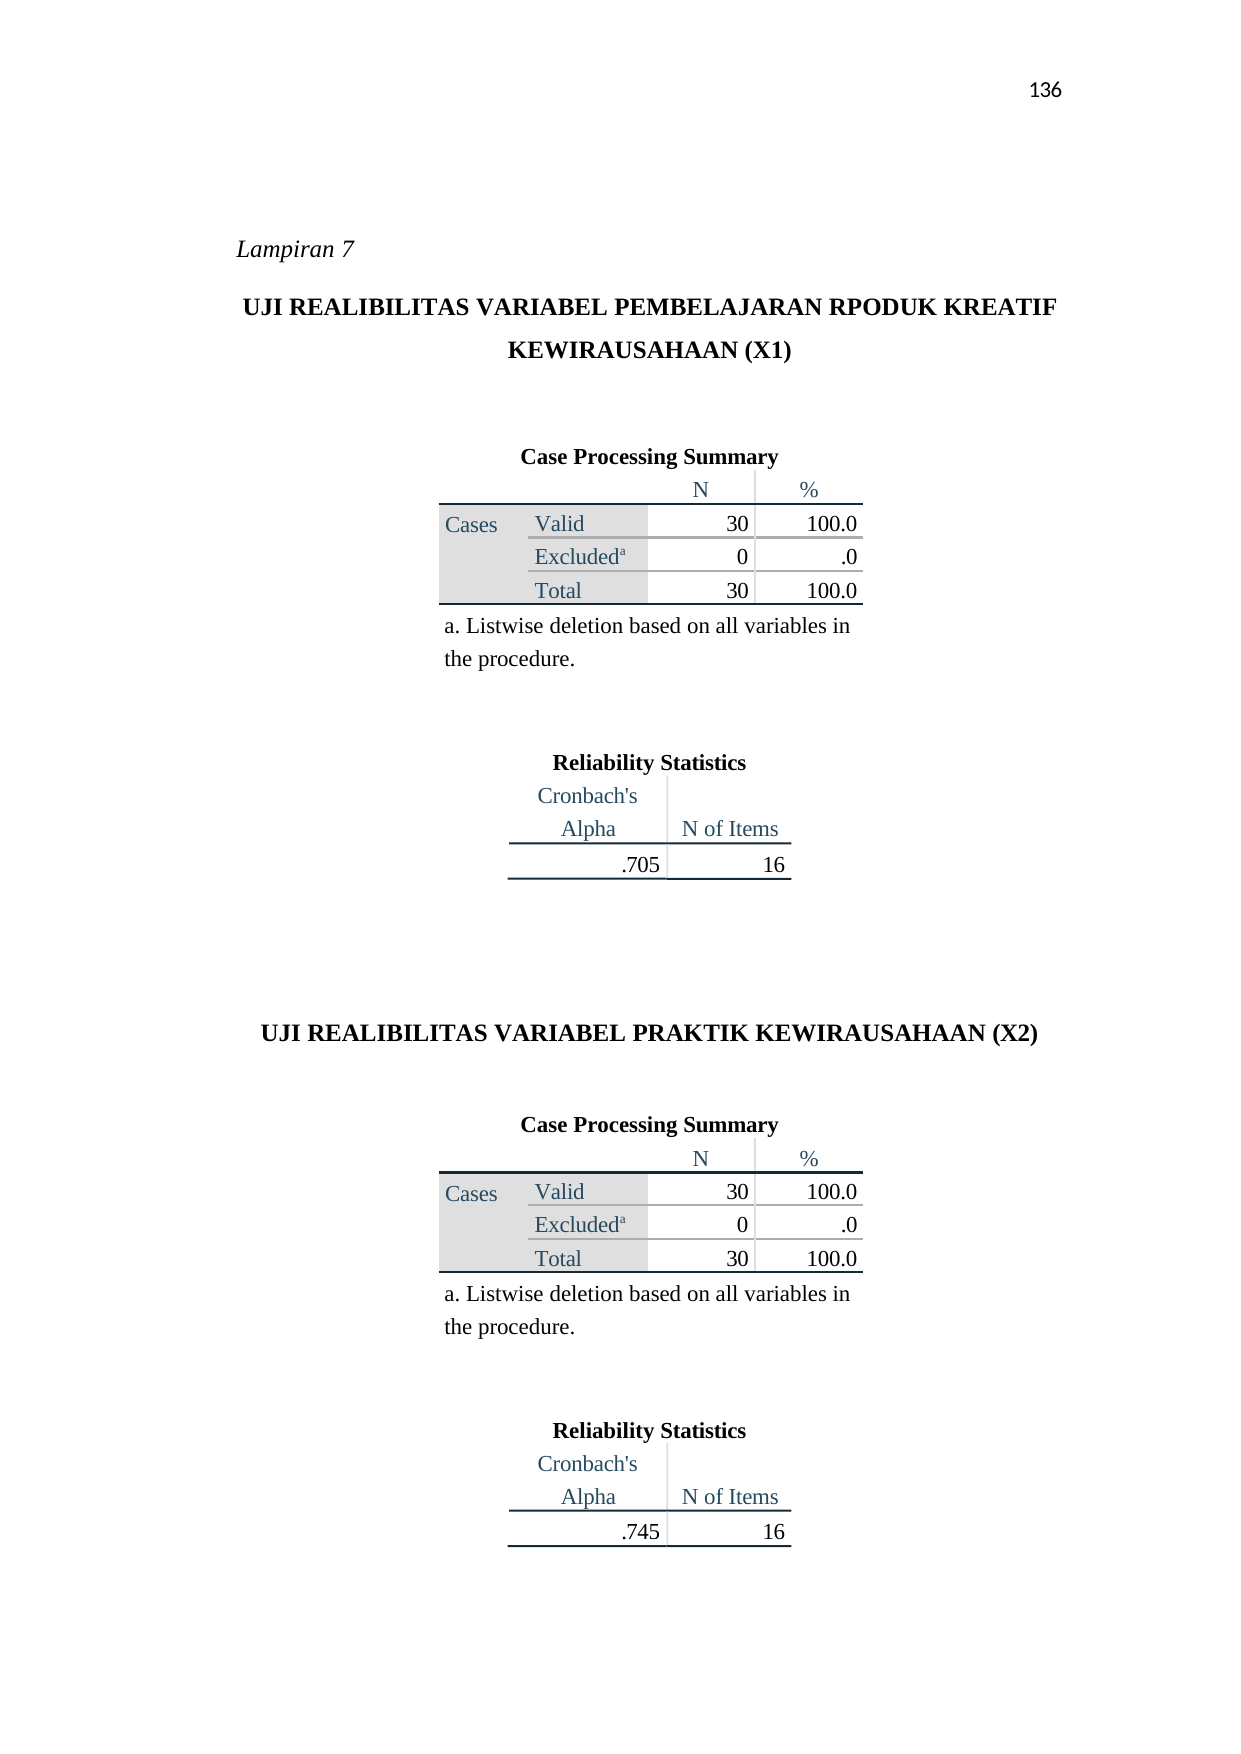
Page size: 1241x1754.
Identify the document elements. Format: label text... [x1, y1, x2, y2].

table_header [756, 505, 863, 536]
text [444, 1280, 871, 1339]
text a. Listwise deletion based on all variables in the procedure. [444, 612, 871, 671]
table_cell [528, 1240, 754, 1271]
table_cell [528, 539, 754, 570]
text N % [692, 1144, 1086, 1171]
text Case Processing Summary [213, 443, 1086, 470]
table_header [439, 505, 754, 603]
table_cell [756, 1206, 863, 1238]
text Reliability Statistics [213, 1417, 1086, 1443]
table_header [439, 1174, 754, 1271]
text N % [692, 476, 1086, 502]
text Lampiran 7 [236, 234, 1086, 263]
subtitle UJI REALIBILITAS VARIABEL PRAKTIK KEWIRAUSAHAAN (X2) [213, 1018, 1085, 1047]
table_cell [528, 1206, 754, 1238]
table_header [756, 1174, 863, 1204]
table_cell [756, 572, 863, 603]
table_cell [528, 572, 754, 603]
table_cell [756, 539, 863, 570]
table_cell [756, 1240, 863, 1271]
subtitle UJI REALIBILITAS VARIABEL PEMBELAJARAN RPODUK KREATIF KEWIRAUSAHAAN (X1) [213, 292, 1086, 364]
text Case Processing Summary [213, 1112, 1086, 1138]
text Reliability Statistics [213, 749, 1086, 776]
